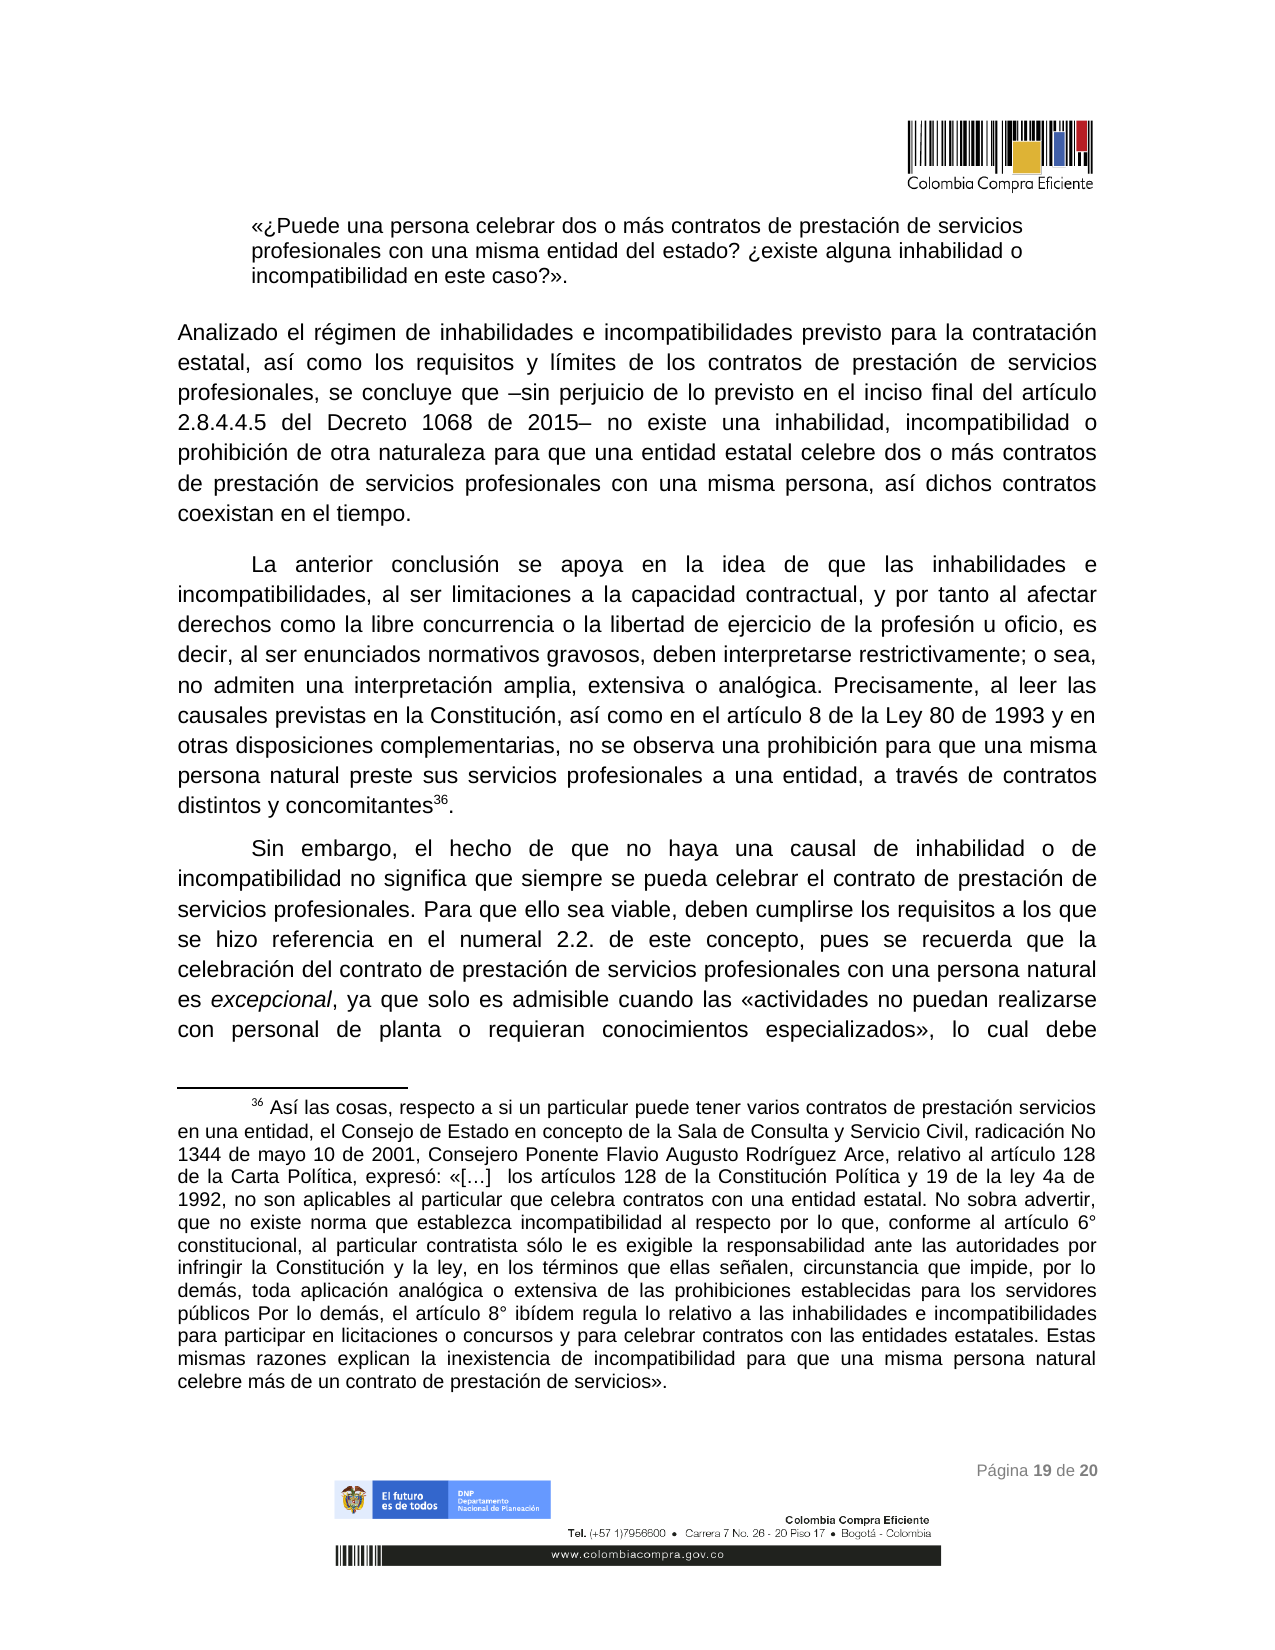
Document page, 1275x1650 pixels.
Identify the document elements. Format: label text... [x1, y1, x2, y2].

text La anterior conclusión se apoya en la idea de que las inhabilidades e incompatibilidades, al ser limitaciones a la capacidad contractual, y por tanto al afectar derechos como la libre concurrencia o la libertad de ejercicio de la profesión u oficio, es decir, al ser enunciados normativos gravosos, deben interpretarse restrictivamente; o sea, no admiten una interpretación amplia, extensiva o analógica. Precisamente, al leer las causales previstas en la Constitución, así como en el artículo 8 de la Ley 80 de 1993 y en otras disposiciones complementarias, no se observa una prohibición para que una misma persona natural preste sus servicios profesionales a una entidad, a través de contratos distintos y concomitantes. [177, 551, 1098, 819]
picture [899, 114, 1099, 196]
text Analizado el régimen de inhabilidades e incompatibilidades previsto para la contratación estatal, así como los requisitos y límites de los contratos de prestación de servicios profesionales, se concluye que –sin perjuicio de lo previsto en el inciso final del artículo 2.8.4.4.5 del Decreto 1068 de 2015– no existe una inhabilidad, incompatibilidad o prohibición de otra naturaleza para que una entidad estatal celebre dos o más contratos de prestación de servicios profesionales con una misma persona, así dichos contratos coexistan en el tiempo. [177, 318, 1098, 526]
text «¿Puede una persona celebrar dos o más contratos de prestación de servicios profesionales con una misma entidad del estado? ¿existe alguna inhabilidad o incompatibilidad en este caso?». [251, 213, 1024, 288]
text Sin embargo, el hecho de que no haya una causal de inhabilidad o de incompatibilidad no significa que siempre se pueda celebrar el contrato de prestación de servicios profesionales. Para que ello sea viable, deben cumplirse los requisitos a los que se hizo referencia en el numeral 2.2. de este concepto, pues se recuerda que la celebración del contrato de prestación de servicios profesionales con una persona natural es excepcional, ya que solo es admisible cuando las «actividades no puedan realizarse con personal de planta o requieran conocimientos especializados», lo cual debe justificarse satisfactoriamente en los estudios previos. Además, dicho contrato debe ser temporal y no puede servir para la creación de nóminas paralelas. [177, 835, 1098, 1043]
picture [334, 1480, 942, 1566]
